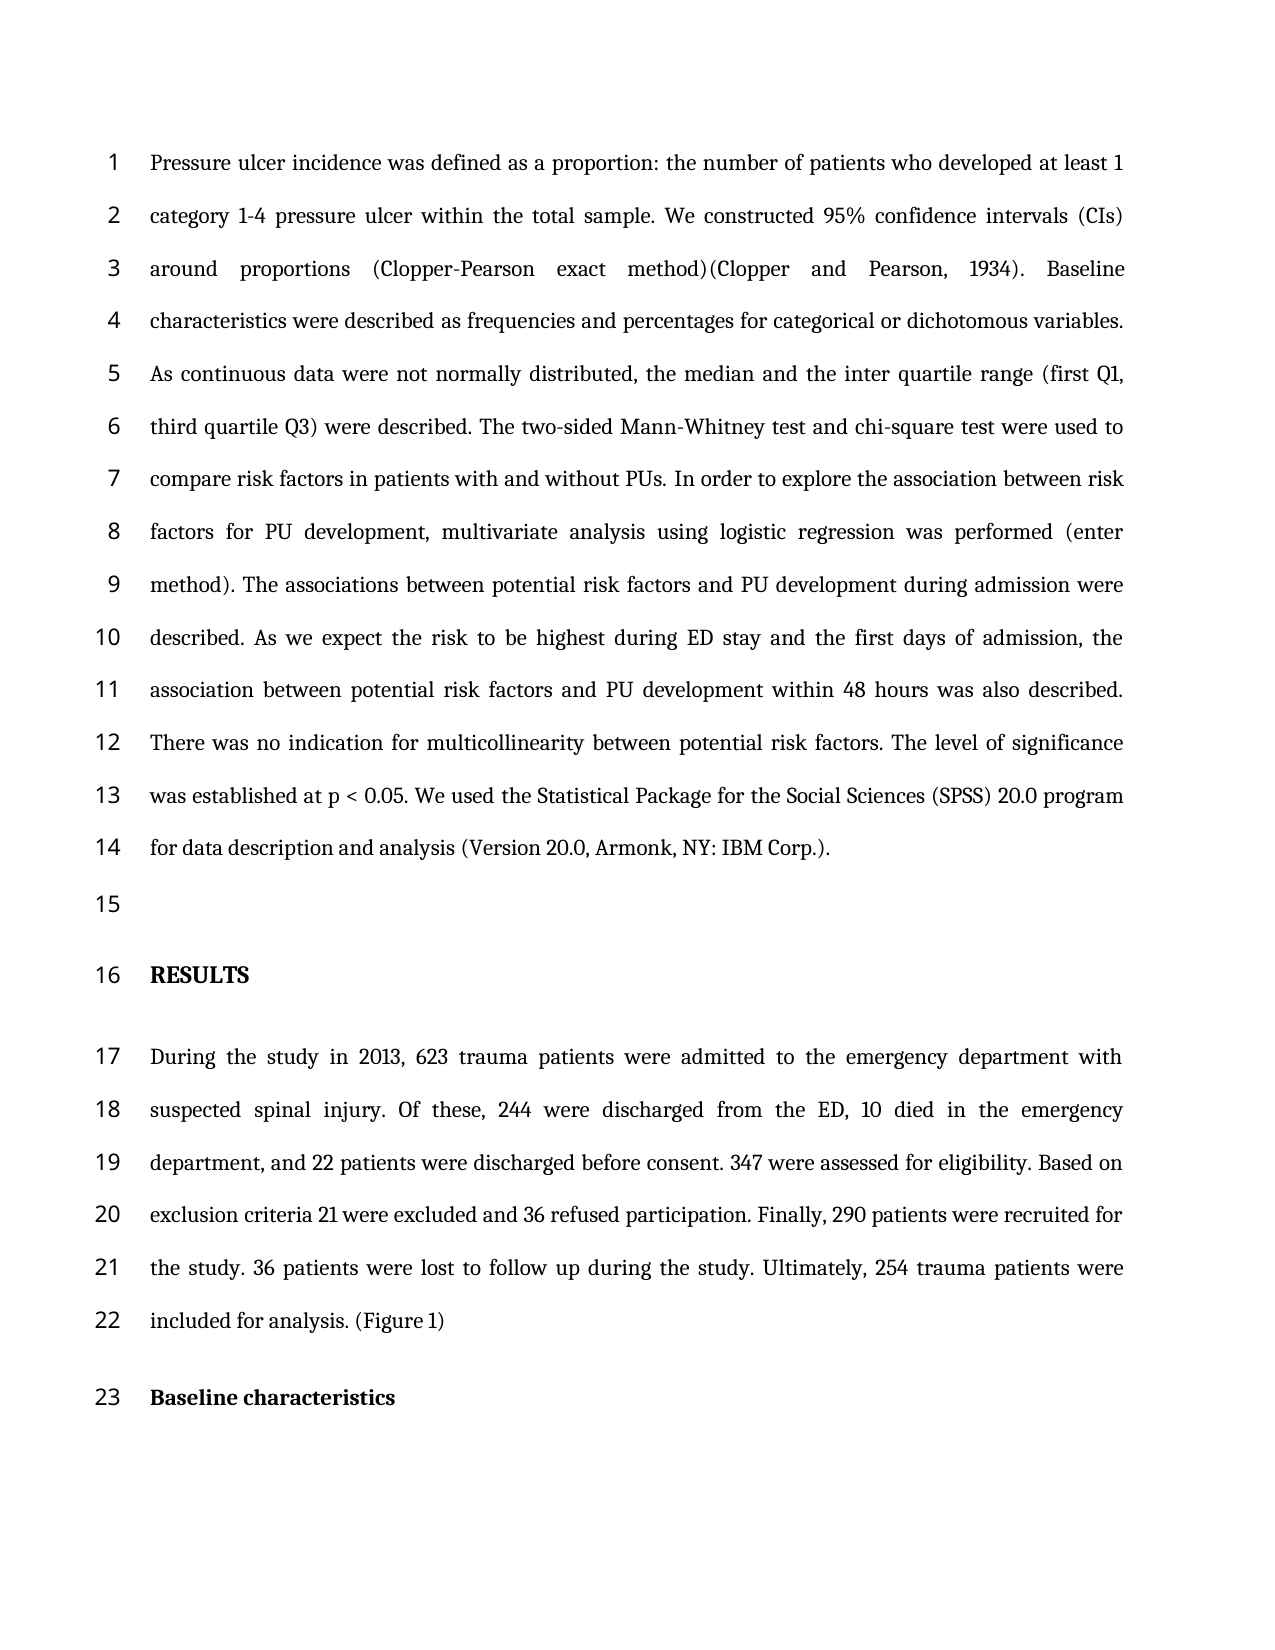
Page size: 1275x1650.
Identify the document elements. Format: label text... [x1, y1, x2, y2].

text Pressure ulcer incidence was defined as a proportion: the number of patients who developed at least 1 category 1-4 pressure ulcer within the total sample. We constructed 95% confidence intervals (CIs) around proportions (Clopper-Pearson exact method)(Clopper and Pearson, 1934). Baseline characteristics were described as frequencies and percentages for categorical or dichotomous variables. As continuous data were not normally distributed, the median and the inter quartile range (first Q1, third quartile Q3) were described. The two-sided Mann-Whitney test and chi-square test were used to compare risk factors in patients with and without PUs. In order to explore the association between risk factors for PU development, multivariate analysis using logistic regression was performed (enter method). The associations between potential risk factors and PU development during admission were described. As we expect the risk to be highest during ED stay and the first days of admission, the association between potential risk factors and PU development within 48 hours was also described. There was no indication for multicollinearity between potential risk factors. The level of significance was established at p < 0.05. We used the Statistical Package for the Social Sciences (SPSS) 20.0 program for data description and analysis (Version 20.0, Armonk, NY: IBM Corp.). [150, 150, 1125, 862]
text RESULTS [150, 961, 1125, 990]
text Baseline characteristics [150, 1385, 1125, 1412]
text During the study in 2013, 623 trauma patients were admitted to the emergency department with suspected spinal injury. Of these, 244 were discharged from the ED, 10 died in the emergency department, and 22 patients were discharged before consent. 347 were assessed for eligibility. Based on exclusion criteria 21 were excluded and 36 refused participation. Finally, 290 patients were recruited for the study. 36 patients were lost to follow up during the study. Ultimately, 254 trauma patients were included for analysis. (Figure 1) [150, 1044, 1125, 1334]
